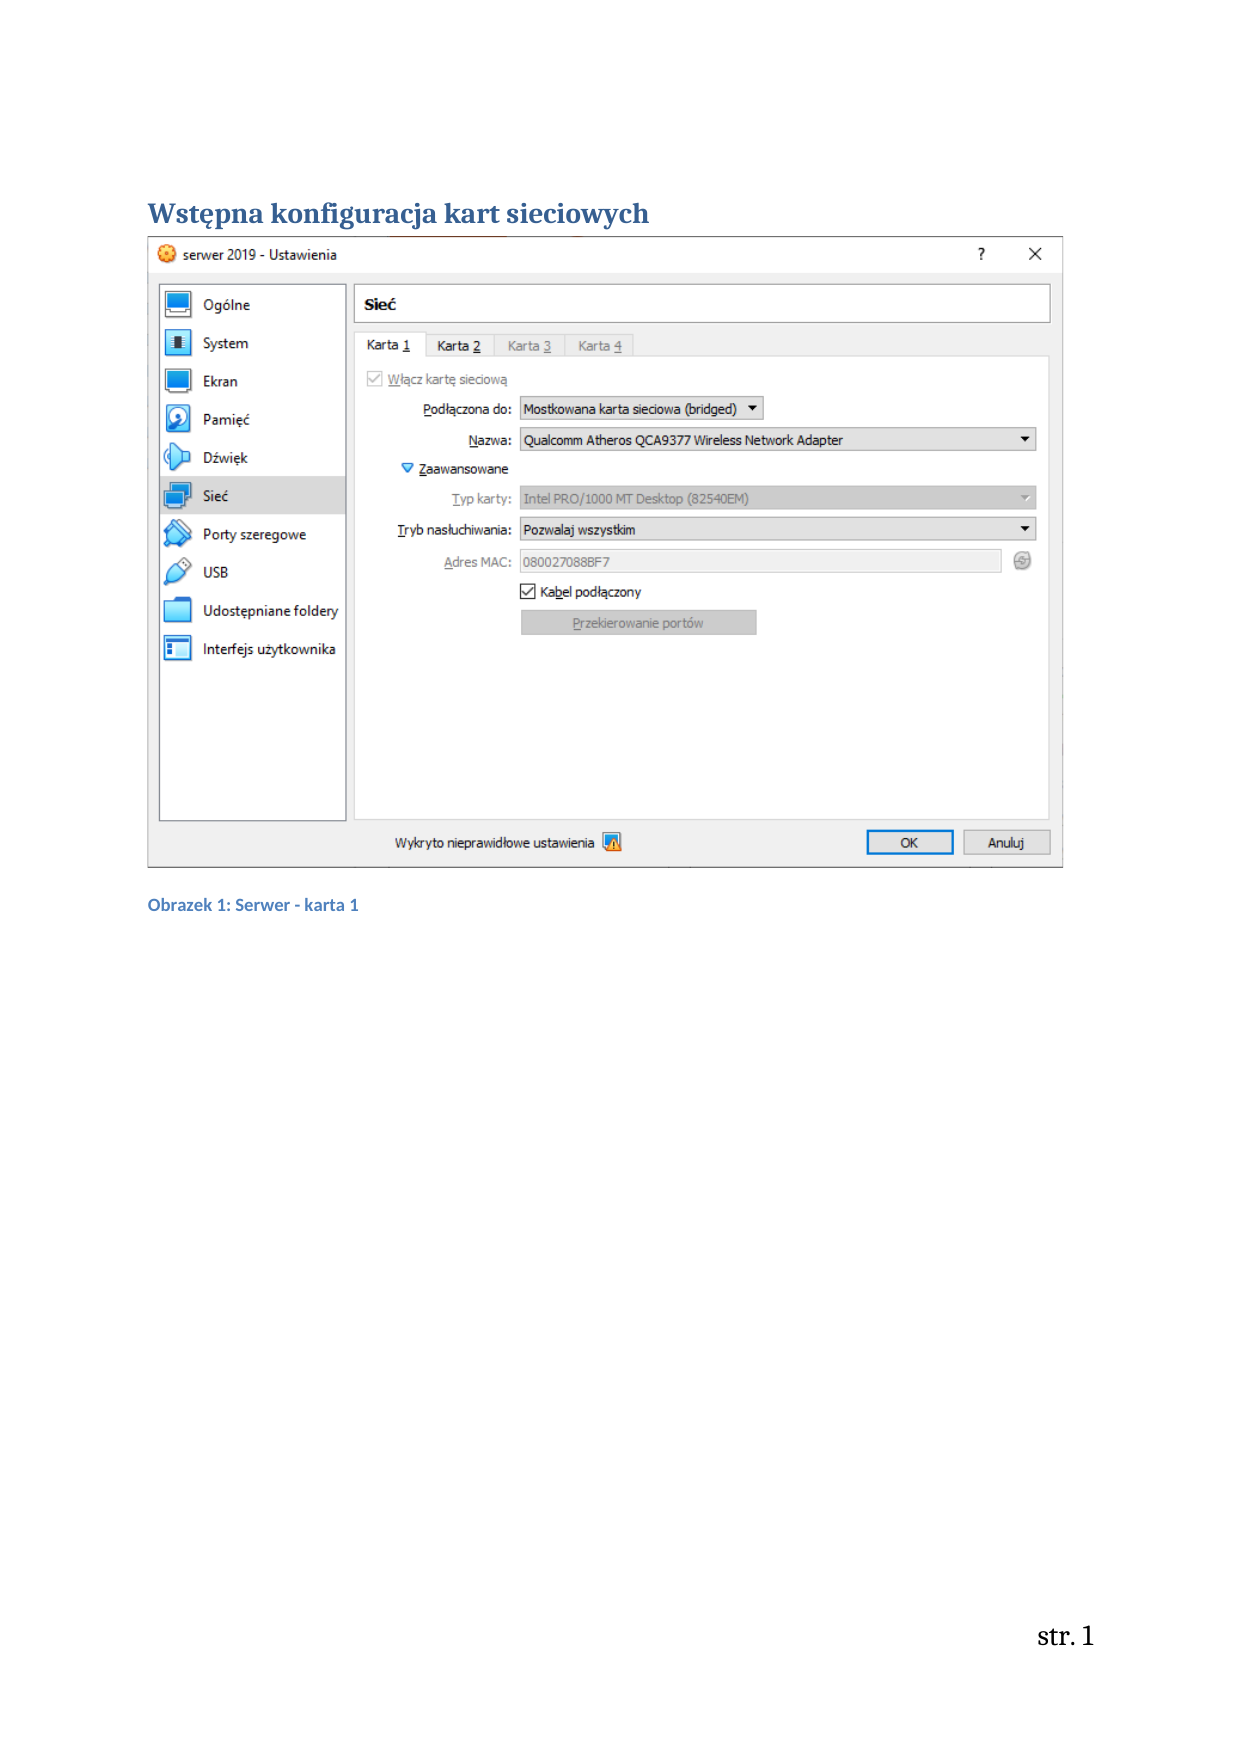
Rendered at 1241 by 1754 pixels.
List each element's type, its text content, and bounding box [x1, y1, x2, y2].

picture [147, 236, 1064, 868]
text Obrazek 1: Serwer - karta 1 [148, 893, 1093, 916]
subtitle Wstępna konfiguracja kart sieciowych [148, 198, 1093, 231]
